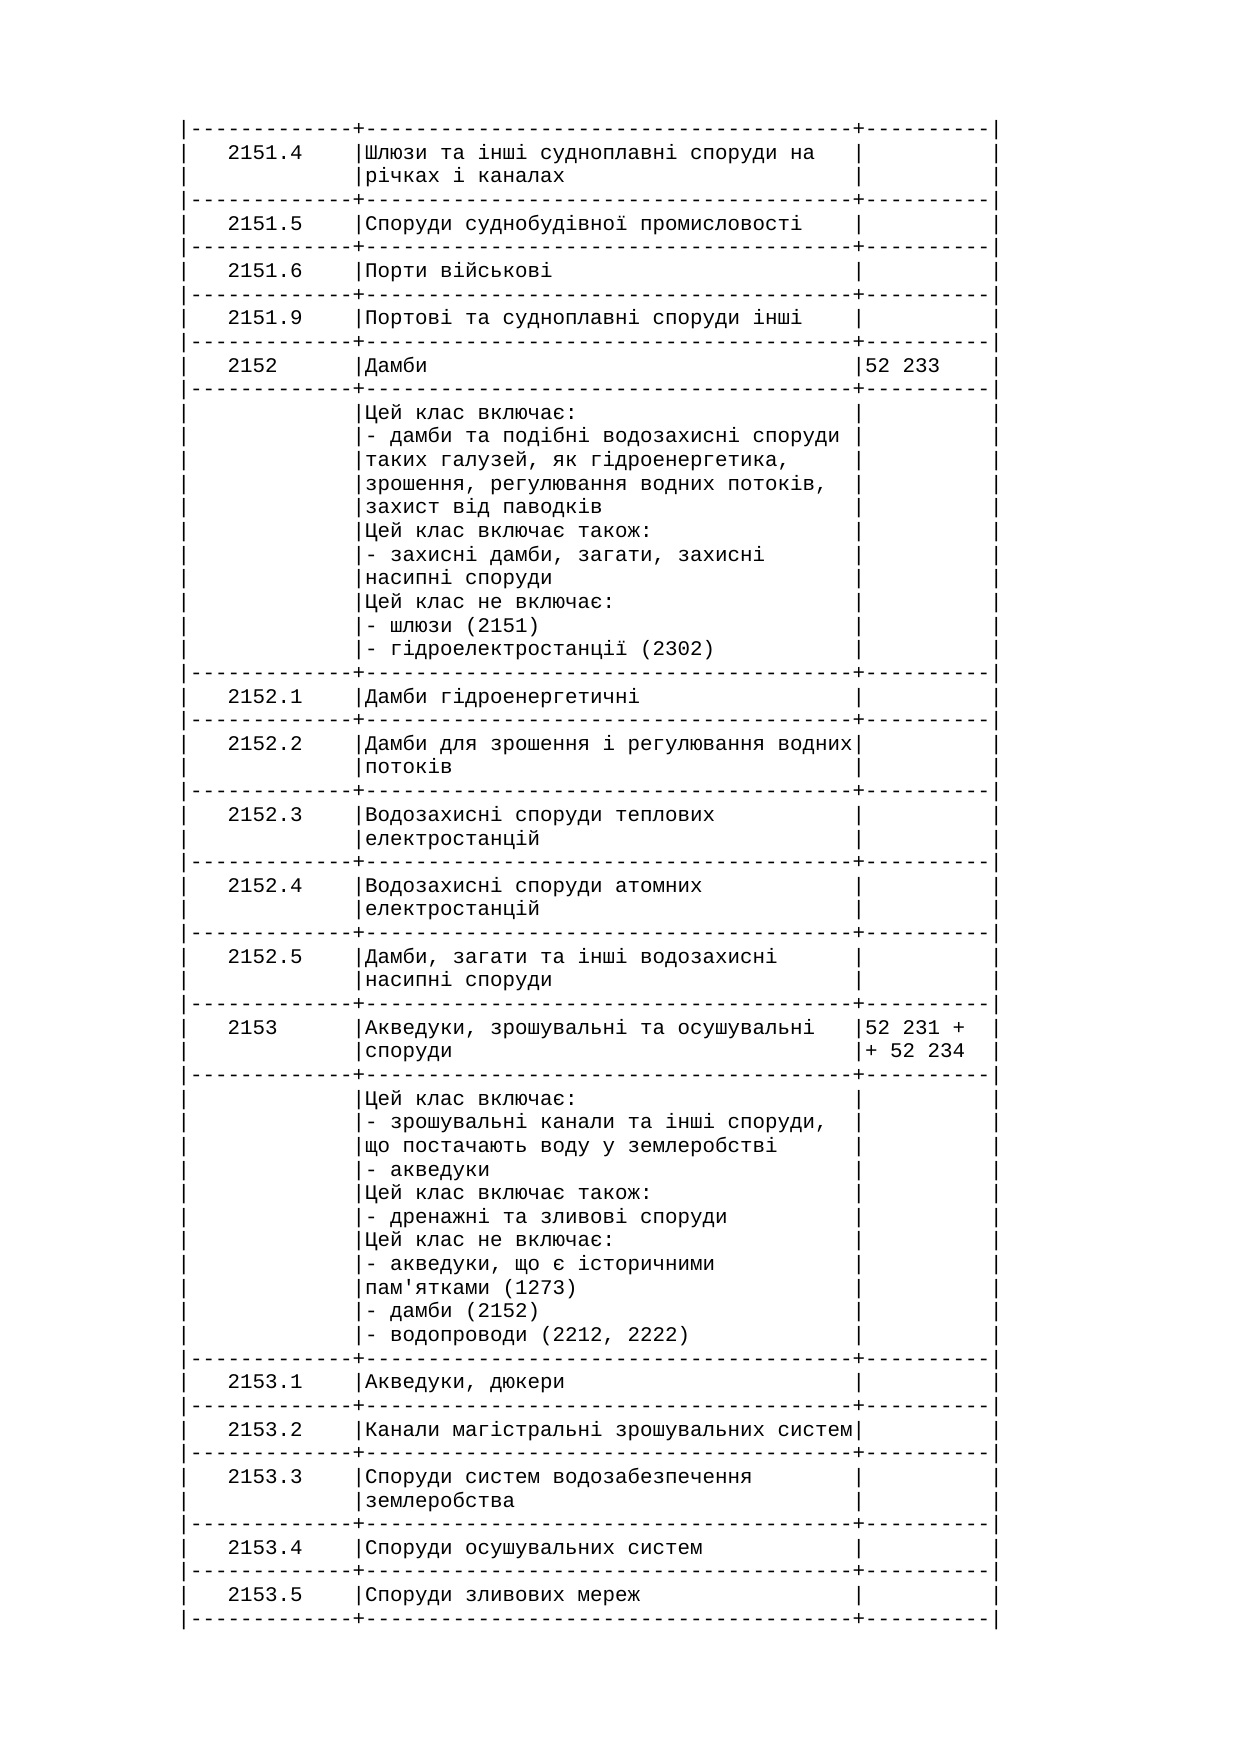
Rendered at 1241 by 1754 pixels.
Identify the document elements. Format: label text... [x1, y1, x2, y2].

text | |таких галузей, як гідроенергетика, | | [177, 449, 1152, 473]
text | |Цей клас включає: | | [177, 402, 1152, 426]
text | |- гідроелектростанції (2302) | | [177, 638, 1152, 662]
text |-------------+---------------------------------------+----------| [177, 284, 1152, 307]
text | |Цей клас не включає: | | [177, 1229, 1152, 1253]
text | 2151.9 |Портові та судноплавні споруди інші | | [177, 307, 1152, 331]
text |-------------+---------------------------------------+----------| [177, 1064, 1152, 1088]
text |-------------+---------------------------------------+----------| [177, 922, 1152, 946]
text | |насипні споруди | | [177, 969, 1152, 993]
text | |споруди |+ 52 234 | [177, 1040, 1152, 1064]
text | 2153.3 |Споруди систем водозабезпечення | | [177, 1466, 1152, 1489]
text | |електростанцій | | [177, 827, 1152, 851]
text | |зрошення, регулювання водних потоків, | | [177, 473, 1152, 496]
text | 2153.4 |Споруди осушувальних систем | | [177, 1537, 1152, 1561]
text | 2153.2 |Канали магістральні зрошувальних систем| | [177, 1419, 1152, 1442]
text |-------------+---------------------------------------+----------| [177, 993, 1152, 1017]
text | |Цей клас включає також: | | [177, 1182, 1152, 1206]
text | |- шлюзи (2151) | | [177, 615, 1152, 638]
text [177, 189, 1152, 213]
text | 2152.4 |Водозахисні споруди атомних | | [177, 875, 1152, 898]
text | 2151.5 |Споруди суднобудівної промисловості | | [177, 213, 1152, 236]
text |-------------+---------------------------------------+----------| [177, 378, 1152, 402]
text | 2152.1 |Дамби гідроенергетичні | | [177, 686, 1152, 709]
text | |- дамби (2152) | | [177, 1300, 1152, 1324]
text |-------------+---------------------------------------+----------| [177, 709, 1152, 733]
text |-------------+---------------------------------------+----------| [177, 236, 1152, 260]
text | |Цей клас включає: | | [177, 1088, 1152, 1111]
text | |потоків | | [177, 757, 1152, 780]
text | |насипні споруди | | [177, 567, 1152, 591]
text |-------------+---------------------------------------+----------| [177, 331, 1152, 354]
text | 2153.5 |Споруди зливових мереж | | [177, 1584, 1152, 1608]
text |-------------+---------------------------------------+----------| [177, 662, 1152, 686]
text | |річках і каналах | | [177, 165, 1152, 189]
text | |- водопроводи (2212, 2222) | | [177, 1324, 1152, 1348]
text | |захист від паводків | | [177, 496, 1152, 520]
text | |що постачають воду у землеробстві | | [177, 1135, 1152, 1158]
text |-------------+---------------------------------------+----------| [177, 1442, 1152, 1466]
text | 2152 |Дамби |52 233 | [177, 354, 1152, 378]
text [177, 1561, 1152, 1584]
text | |електростанцій | | [177, 898, 1152, 922]
text | |Цей клас включає також: | | [177, 520, 1152, 544]
text | |Цей клас не включає: | | [177, 591, 1152, 615]
text | 2152.3 |Водозахисні споруди теплових | | [177, 804, 1152, 827]
text | |- акведуки, що є історичними | | [177, 1253, 1152, 1277]
text | 2152.5 |Дамби, загати та інші водозахисні | | [177, 946, 1152, 969]
text |-------------+---------------------------------------+----------| [177, 780, 1152, 804]
text | |- акведуки | | [177, 1158, 1152, 1182]
text | 2153 |Акведуки, зрошувальні та осушувальні |52 231 + | [177, 1017, 1152, 1040]
text | 2153.1 |Акведуки, дюкери | | [177, 1371, 1152, 1395]
text | 2151.6 |Порти військові | | [177, 260, 1152, 284]
text |-------------+---------------------------------------+----------| [177, 851, 1152, 875]
text |-------------+---------------------------------------+----------| [177, 1348, 1152, 1371]
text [177, 1608, 1152, 1631]
text | |- зрошувальні канали та інші споруди, | | [177, 1111, 1152, 1135]
text | |- дренажні та зливові споруди | | [177, 1206, 1152, 1229]
text | |- дамби та подібні водозахисні споруди | | [177, 426, 1152, 449]
text |-------------+---------------------------------------+----------| [177, 1395, 1152, 1419]
text | |- захисні дамби, загати, захисні | | [177, 544, 1152, 567]
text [177, 118, 1152, 142]
text |-------------+---------------------------------------+----------| [177, 1513, 1152, 1537]
text | |пам'ятками (1273) | | [177, 1277, 1152, 1300]
text | 2151.4 |Шлюзи та інші судноплавні споруди на | | [177, 142, 1152, 165]
text | 2152.2 |Дамби для зрошення і регулювання водних| | [177, 733, 1152, 757]
text | |землеробства | | [177, 1489, 1152, 1513]
